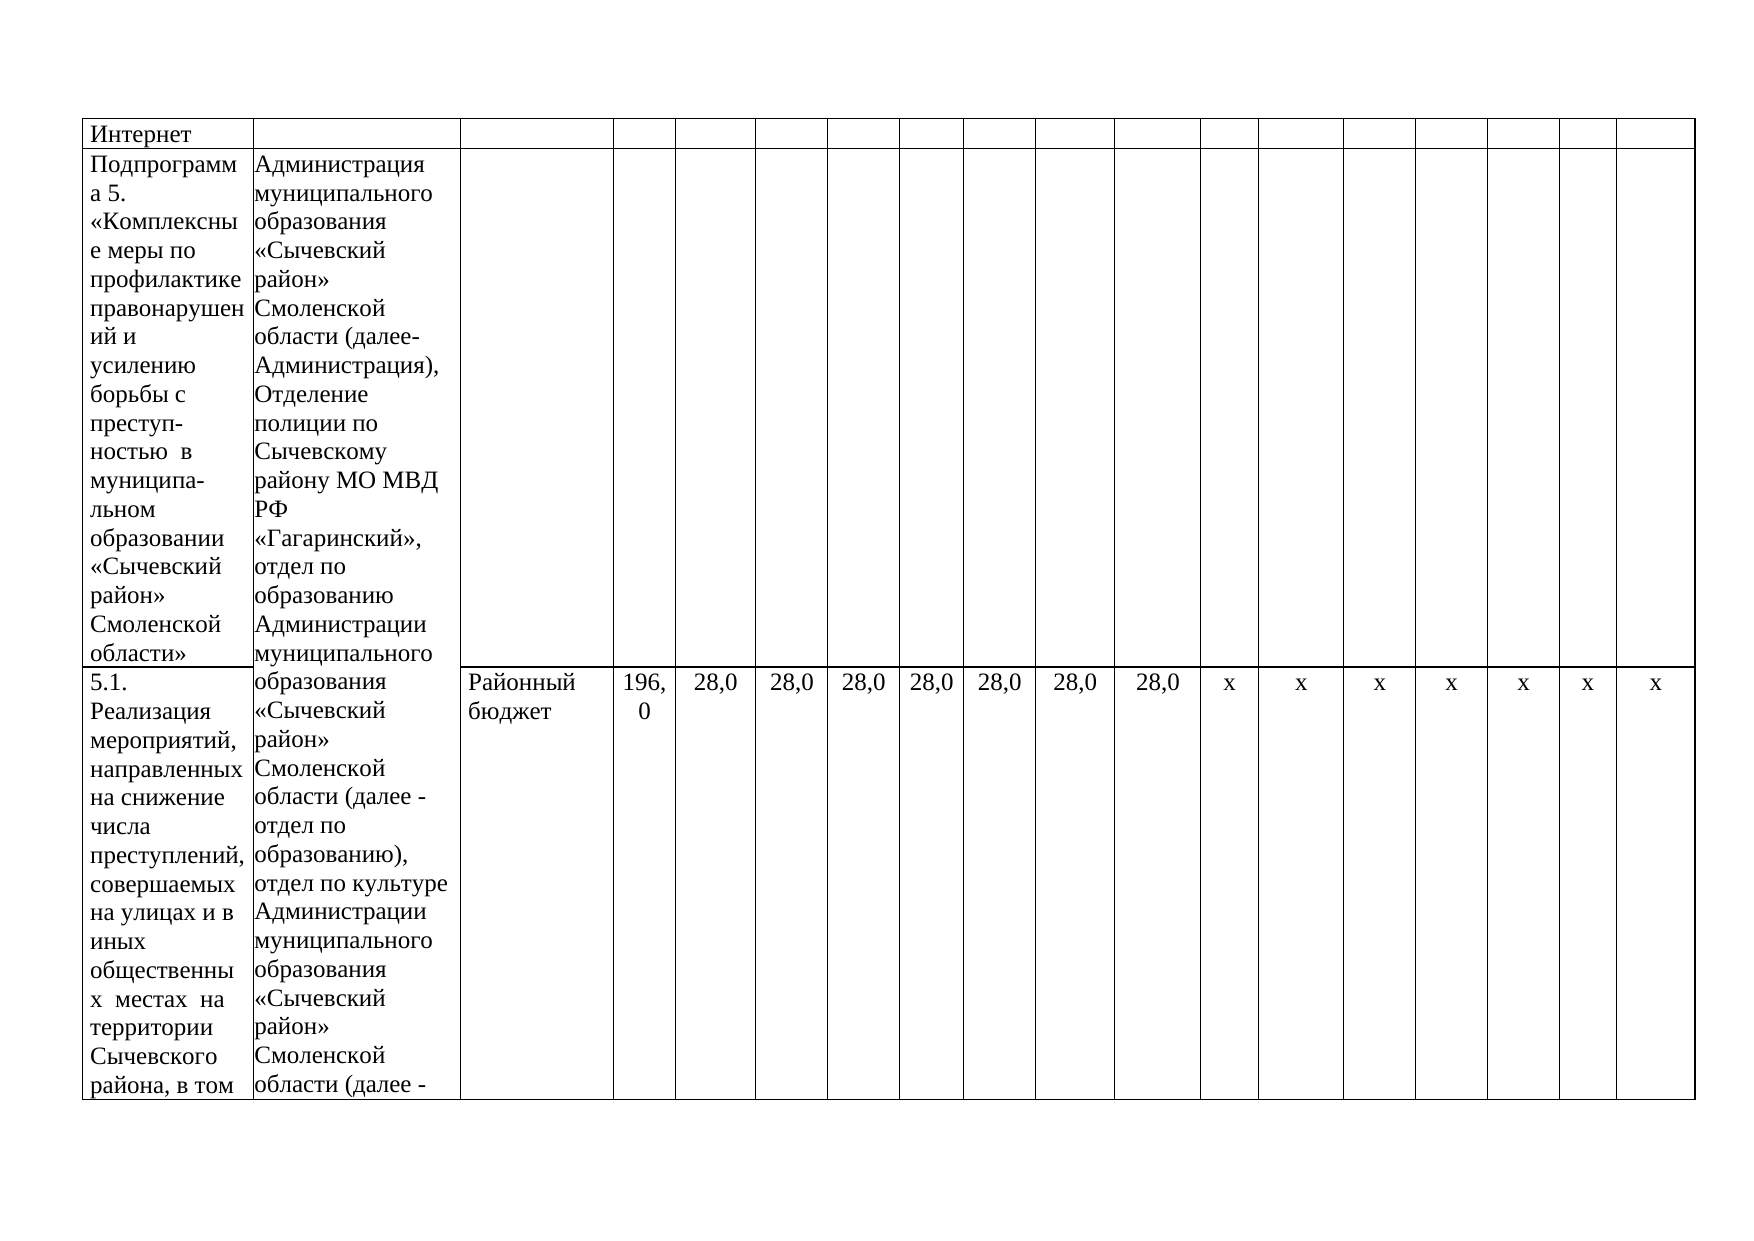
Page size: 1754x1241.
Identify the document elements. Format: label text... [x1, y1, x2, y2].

table_cell [1259, 149, 1343, 666]
table_cell 28,0 [676, 668, 755, 1099]
table_cell 8 [1617, 119, 1694, 148]
table_cell [461, 149, 613, 666]
table_cell х [1259, 668, 1343, 1099]
table_cell [1560, 149, 1616, 666]
table_cell Подпрограмма 5. «Комплексные меры по профилактике правонарушений и усилению борьбы с преступ-ностью в муниципа-льном образовании «Сычевский район» Смоленской области» [83, 149, 253, 666]
table_cell [1201, 149, 1258, 666]
table_cell 8 [1488, 119, 1559, 148]
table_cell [83, 119, 253, 148]
table_cell 28,0 [1115, 668, 1200, 1099]
table_cell х [1617, 668, 1694, 1099]
table_cell Районный бюджет [461, 668, 613, 1099]
table_cell [1036, 149, 1114, 666]
table_cell [676, 149, 755, 666]
table_cell [1115, 149, 1200, 666]
table_cell 28,0 [756, 668, 827, 1099]
table_cell х [964, 119, 1035, 148]
table_cell 28,0 [828, 668, 899, 1099]
table_cell 28,0 [964, 668, 1035, 1099]
table_cell [756, 149, 827, 666]
table_cell [900, 149, 963, 666]
table_cell 8 [1560, 119, 1616, 148]
table_cell [828, 149, 899, 666]
table_cell х [1488, 668, 1559, 1099]
table_cell х [614, 119, 675, 148]
table_cell 6 [1259, 119, 1343, 148]
table_cell х [1036, 119, 1114, 148]
table_cell х [828, 119, 899, 148]
table_cell х [254, 119, 460, 148]
table_cell х [461, 119, 613, 148]
table_cell 6 [1201, 119, 1258, 148]
table_cell Администрация муниципального образования «Сычевский район» Смоленской области (далее-Администрация), Отделение полиции по Сычевскому району МО МВД РФ «Гагаринский», отдел по образованию Администрации муниципального образования «Сычевский район» Смоленской области (далее - отдел по образованию), отдел по культуре Администрации муниципального образования «Сычевский район» Смоленской области (далее - отдел по культуре), комиссия по делам несовершеннолетних и защите их прав в муниципальном образовании «Сычевский район» Смоленской области (далее - КДН и ЗП), сектор социальной защиты населения в Сычевском районе [254, 149, 460, 1099]
table_cell х [676, 119, 755, 148]
table_cell х [1115, 119, 1200, 148]
table_cell х [900, 119, 963, 148]
table_cell [614, 149, 675, 666]
table_cell х [1416, 668, 1487, 1099]
table_cell х [1344, 668, 1415, 1099]
table_cell [964, 149, 1035, 666]
table_cell 28,0 [900, 668, 963, 1099]
table_cell х [756, 119, 827, 148]
table_cell х [1560, 668, 1616, 1099]
table_cell 7 [1344, 119, 1415, 148]
table_cell х [1201, 668, 1258, 1099]
table_cell [1617, 149, 1694, 666]
table_cell 196,0 [614, 668, 675, 1099]
table_cell [1344, 149, 1415, 666]
table_cell [1488, 149, 1559, 666]
table_cell 7 [1416, 119, 1487, 148]
table_cell 28,0 [1036, 668, 1114, 1099]
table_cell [83, 668, 253, 1099]
table_cell [1416, 149, 1487, 666]
